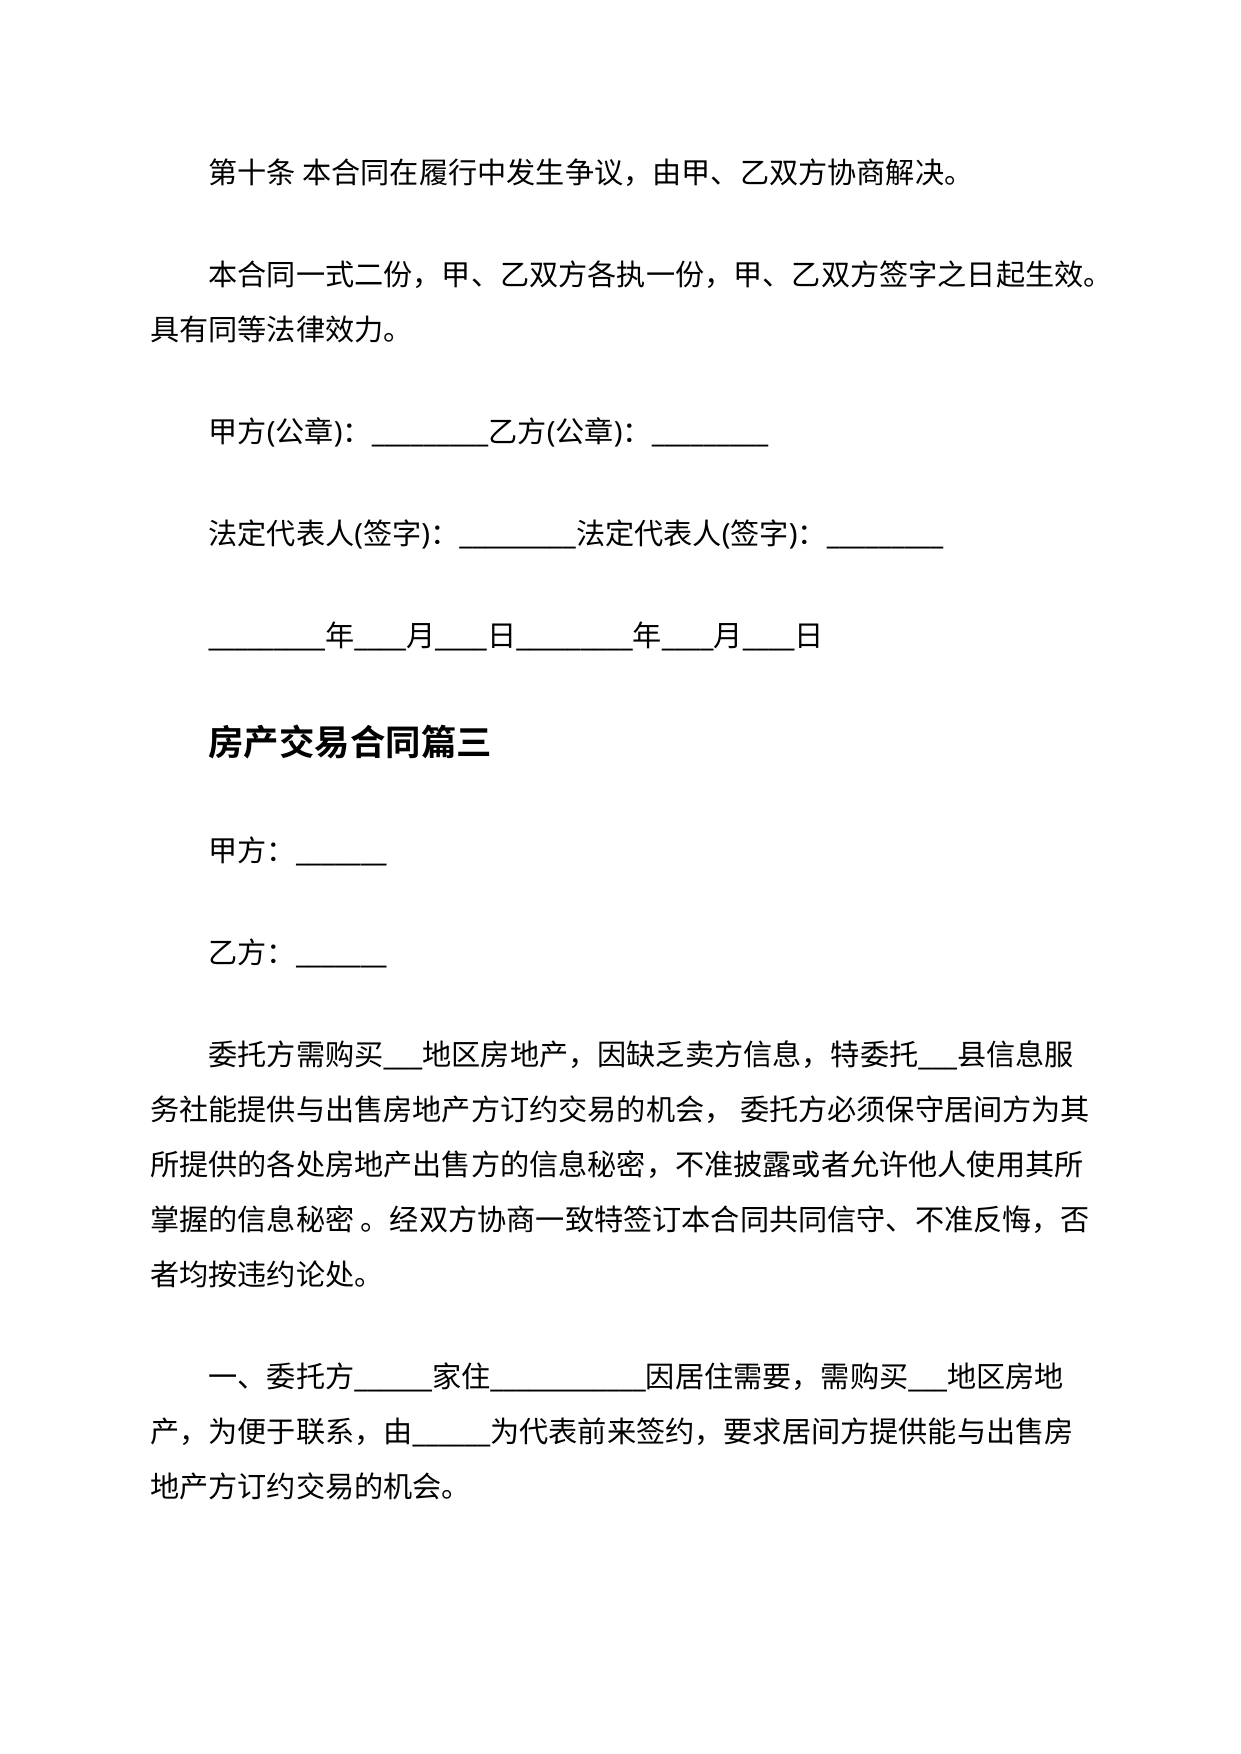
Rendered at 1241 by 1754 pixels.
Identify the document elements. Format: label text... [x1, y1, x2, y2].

text 法定代表人(签字)：_________法定代表人(签字)：_________ [150, 510, 1090, 553]
text 乙方：_______ [150, 930, 1090, 972]
text 甲方：_______ [150, 828, 1090, 870]
text 甲方(公章)：_________乙方(公章)：_________ [150, 408, 1090, 451]
text _________年____月____日_________年____月____日 [150, 612, 1090, 655]
text 本合同一式二份，甲、乙双方各执一份，甲、乙双方签字之日起生效。具有同等法律效力。 [150, 252, 1090, 349]
text 房产交易合同篇三 [150, 714, 1090, 766]
text 一、委托方______家住____________因居住需要，需购买___地区房地产，为便于联系，由______为代表前来签约，要求居间方提供能与出售房地产方订约交易的机会。 [150, 1353, 1090, 1506]
text 委托方需购买___地区房地产，因缺乏卖方信息，特委托___县信息服务社能提供与出售房地产方订约交易的机会， 委托方必须保守居间方为其所提供的各处房地产出售方的信息秘密，不准披露或者允许他人使用其所掌握的信息秘密 。经双方协商一致特签订本合同共同信守、不准反悔，否者均按违约论处。 [150, 1032, 1090, 1294]
text 第十条 本合同在履行中发生争议，由甲、乙双方协商解决。 [150, 150, 1090, 192]
